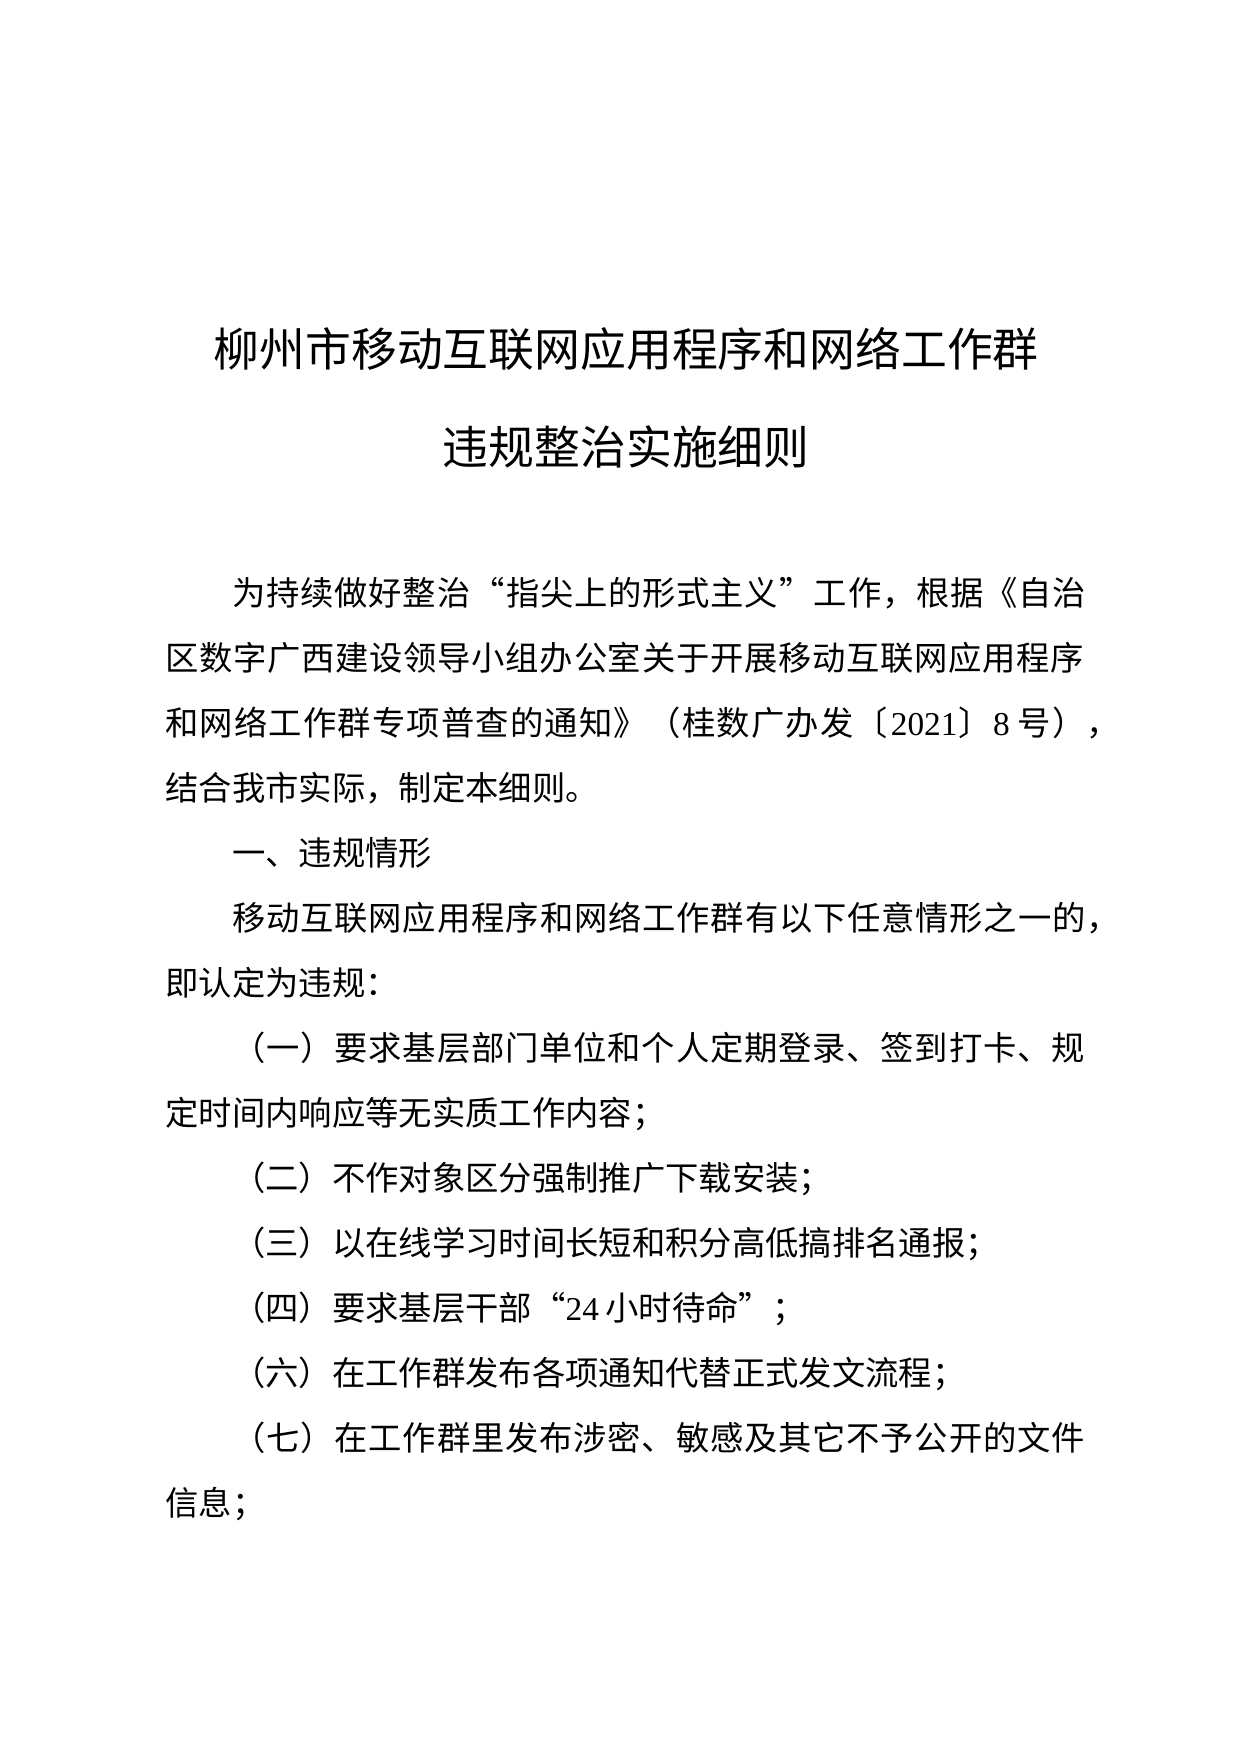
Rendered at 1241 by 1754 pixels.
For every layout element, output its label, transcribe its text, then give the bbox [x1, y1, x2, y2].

text 违规整治实施细则 [165, 395, 1087, 493]
text （二）不作对象区分强制推广下载安装； [165, 1143, 1087, 1208]
text 一、违规情形 [165, 818, 1087, 883]
text （四）要求基层干部“24小时待命”； [165, 1273, 1087, 1338]
text 移动互联网应用程序和网络工作群有以下任意情形之一的，即认定为违规： [165, 883, 1087, 1013]
text （一）要求基层部门单位和个人定期登录、签到打卡、规定时间内响应等无实质工作内容； [165, 1013, 1087, 1143]
text （七）在工作群里发布涉密、敏感及其它不予公开的文件、信息； [165, 1403, 1087, 1533]
text 为持续做好整治“指尖上的形式主义”工作，根据《自治区数字广西建设领导小组办公室关于开展移动互联网应用程序和网络工作群专项普查的通知》（桂数广办发〔2021〕8号），结合我市实际，制定本细则。 [165, 558, 1087, 818]
text （六）在工作群发布各项通知代替正式发文流程； [165, 1338, 1087, 1403]
text （三）以在线学习时间长短和积分高低搞排名通报； [165, 1208, 1087, 1273]
text 柳州市移动互联网应用程序和网络工作群 [165, 298, 1087, 395]
